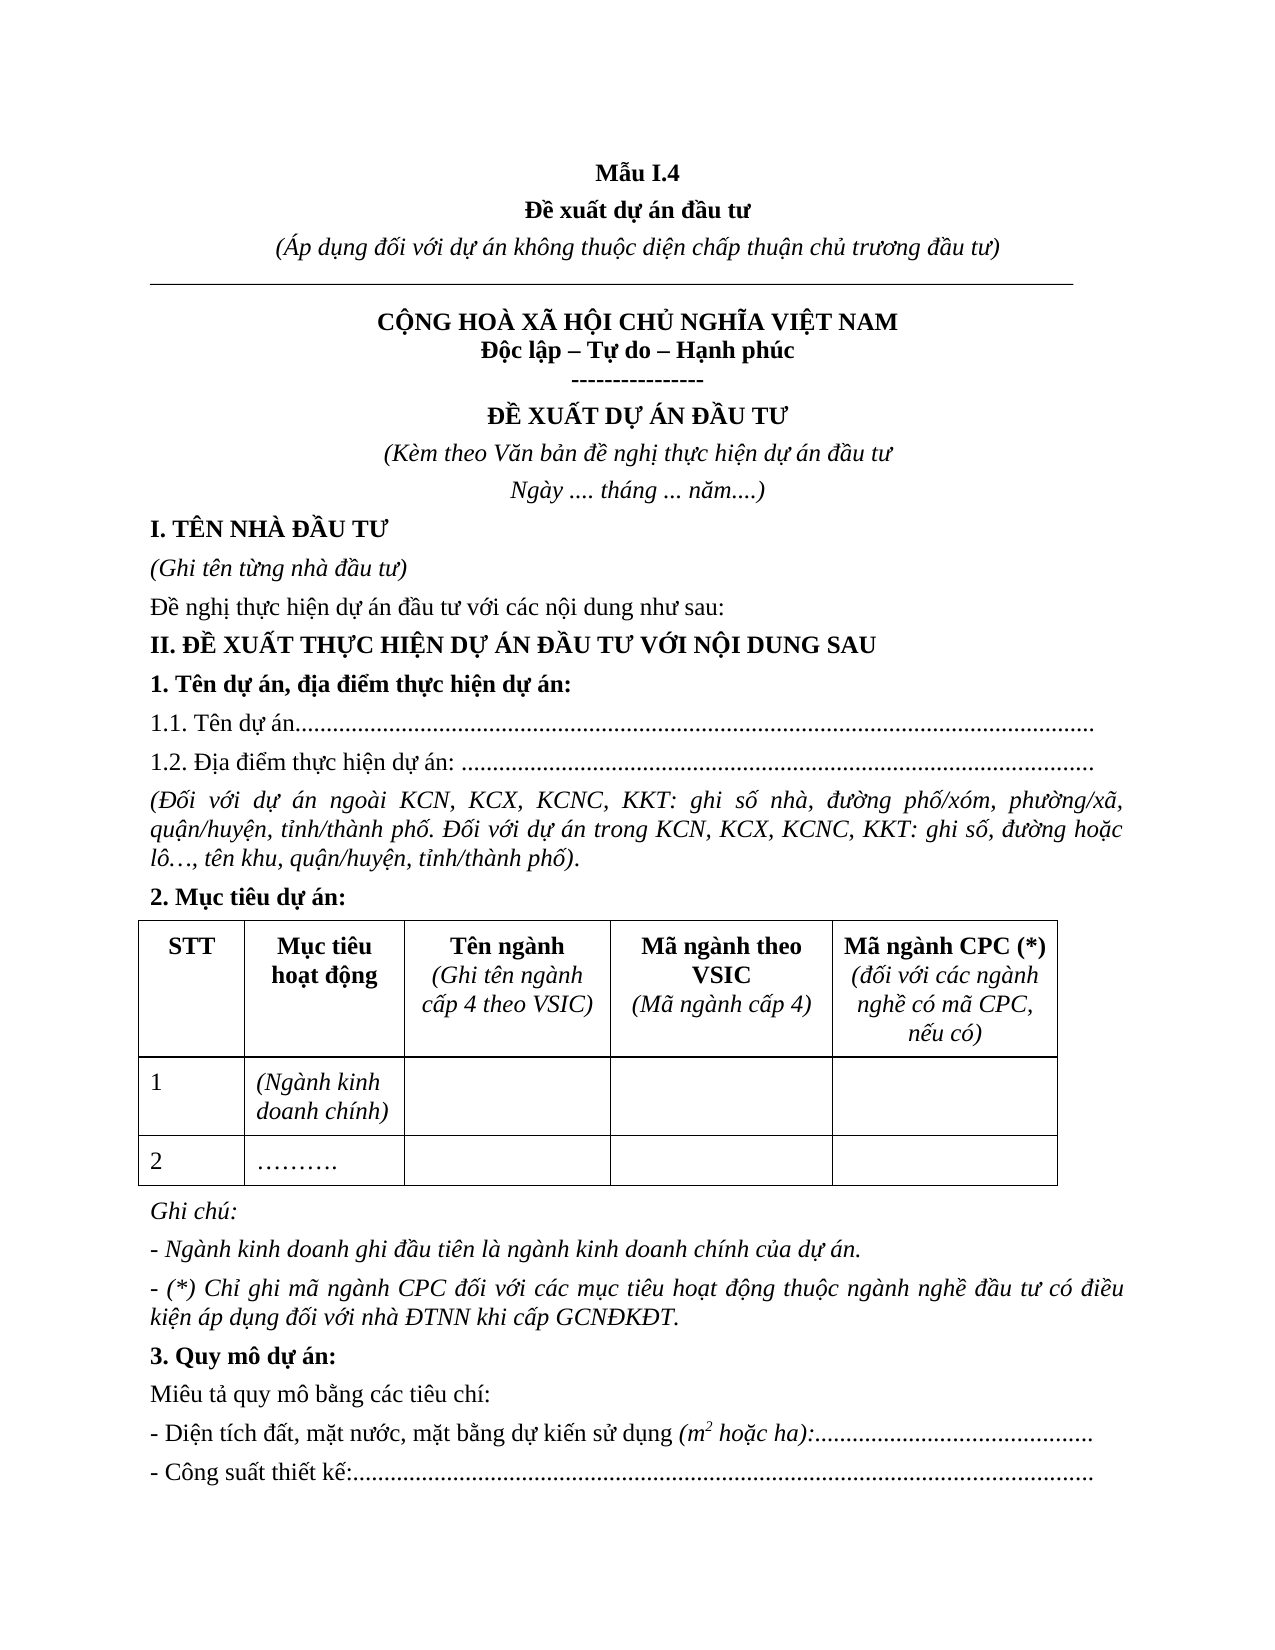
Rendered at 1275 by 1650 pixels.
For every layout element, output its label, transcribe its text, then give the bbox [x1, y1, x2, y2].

table_cell [833, 1136, 1057, 1185]
text II. ĐỀ XUẤT THỰC HIỆN DỰ ÁN ĐẦU TƯ VỚI NỘI DUNG SAU [150, 630, 1125, 659]
table_header STT [139, 921, 244, 1056]
text - Ngành kinh doanh ghi đầu tiên là ngành kinh doanh chính của dự án. [150, 1234, 1125, 1263]
text ĐỀ XUẤT DỰ ÁN ĐẦU TƯ [150, 401, 1125, 430]
text - Diện tích đất, mặt nước, mặt bằng dự kiến sử dụng (m2 hoặc ha): [150, 1418, 1125, 1447]
text - Công suất thiết kế: [150, 1457, 1125, 1486]
text Miêu tả quy mô bằng các tiêu chí: [150, 1379, 1125, 1408]
table_cell ………. [245, 1136, 404, 1185]
text 2. Mục tiêu dự án: [150, 882, 1125, 910]
text 1.1. Tên dự án [150, 708, 1125, 737]
table_cell [405, 1136, 610, 1185]
text Mẫu I.4 [150, 158, 1125, 187]
text Đề xuất dự án đầu tư [150, 195, 1125, 224]
table_cell [611, 1058, 832, 1135]
text I. TÊN NHÀ ĐẦU TƯ [150, 514, 1125, 543]
text Ghi chú: [150, 1196, 1125, 1224]
table_header Mã ngành CPC (*) (đối với các ngành nghề có mã CPC, nếu có) [833, 921, 1057, 1056]
table_header Mã ngành theo VSIC (Mã ngành cấp 4) [611, 921, 832, 1056]
text (Kèm theo Văn bản đề nghị thực hiện dự án đầu tư [150, 438, 1125, 467]
text 3. Quy mô dự án: [150, 1341, 1125, 1369]
table_cell [833, 1058, 1057, 1135]
table_cell 2 [139, 1136, 244, 1185]
text CỘNG HOÀ XÃ HỘI CHỦ NGHĨA VIỆT NAM Độc lập – Tự do – Hạnh phúc ---------------- [150, 307, 1125, 393]
text (Ghi tên từng nhà đầu tư) [150, 553, 1125, 582]
table_cell [611, 1136, 832, 1185]
text - (*) Chỉ ghi mã ngành CPC đối với các mục tiêu hoạt động thuộc ngành nghề đầu tư có điều kiện áp dụng đối với nhà ĐTNN khi cấp GCNĐKĐT. [150, 1273, 1125, 1331]
table_header Tên ngành (Ghi tên ngành cấp 4 theo VSIC) [405, 921, 610, 1056]
text (Áp dụng đối với dự án không thuộc diện chấp thuận chủ trương đầu tư) [150, 232, 1125, 261]
table_cell (Ngành kinh doanh chính) [245, 1058, 404, 1135]
text 1.2. Địa điểm thực hiện dự án: [150, 747, 1125, 775]
table_header Mục tiêu hoạt động [245, 921, 404, 1056]
text Ngày .... tháng ... năm....) [150, 475, 1125, 504]
table_cell 1 [139, 1058, 244, 1135]
text 1. Tên dự án, địa điểm thực hiện dự án: [150, 669, 1125, 698]
table_cell [405, 1058, 610, 1135]
text Đề nghị thực hiện dự án đầu tư với các nội dung như sau: [150, 592, 1125, 620]
text (Đối với dự án ngoài KCN, KCX, KCNC, KKT: ghi số nhà, đường phố/xóm, phường/xã, quận/huyện, tỉnh/thành phố. Đối với dự án trong KCN, KCX, KCNC, KKT: ghi số, đường hoặc lô…, tên khu, quận/huyện, tỉnh/thành phố). [150, 785, 1125, 872]
